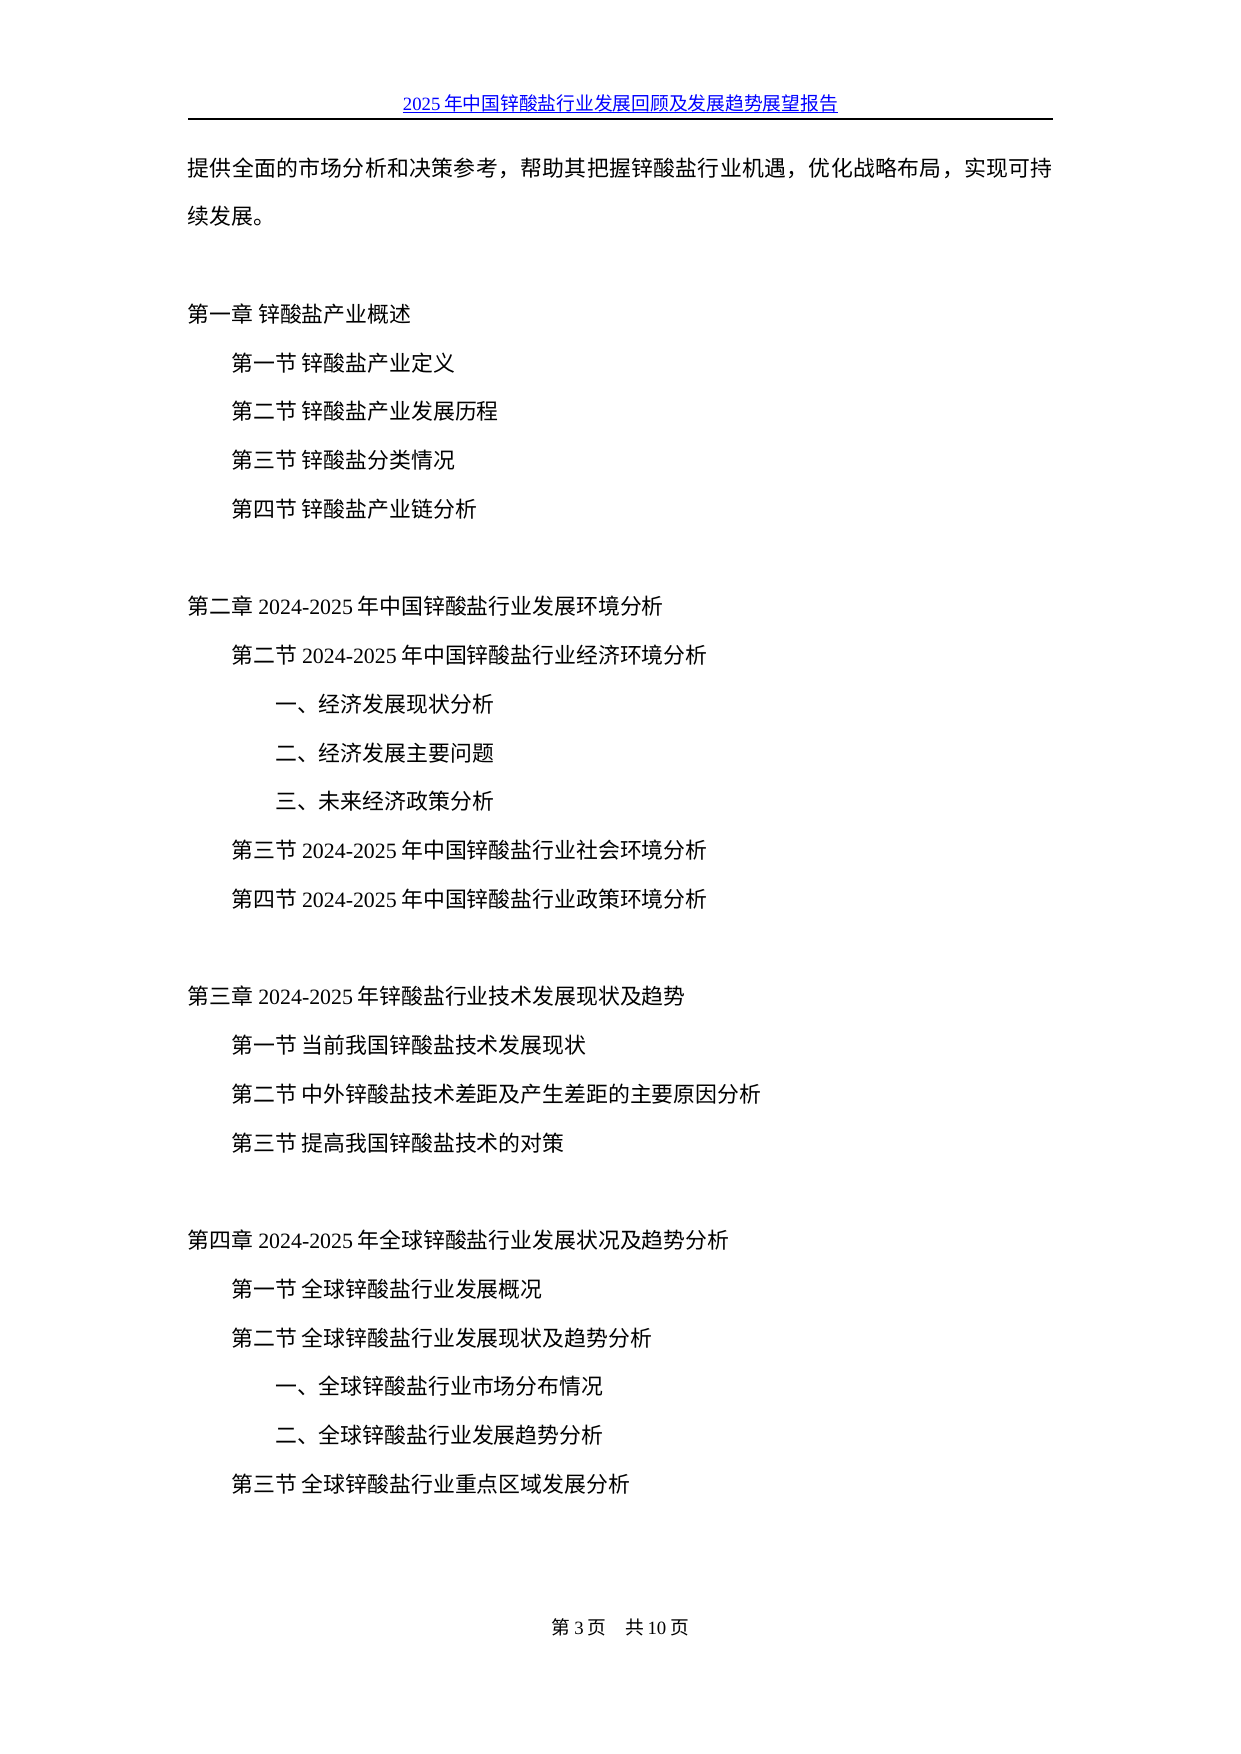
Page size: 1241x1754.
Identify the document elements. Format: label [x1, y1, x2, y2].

text [187, 150, 1053, 1499]
